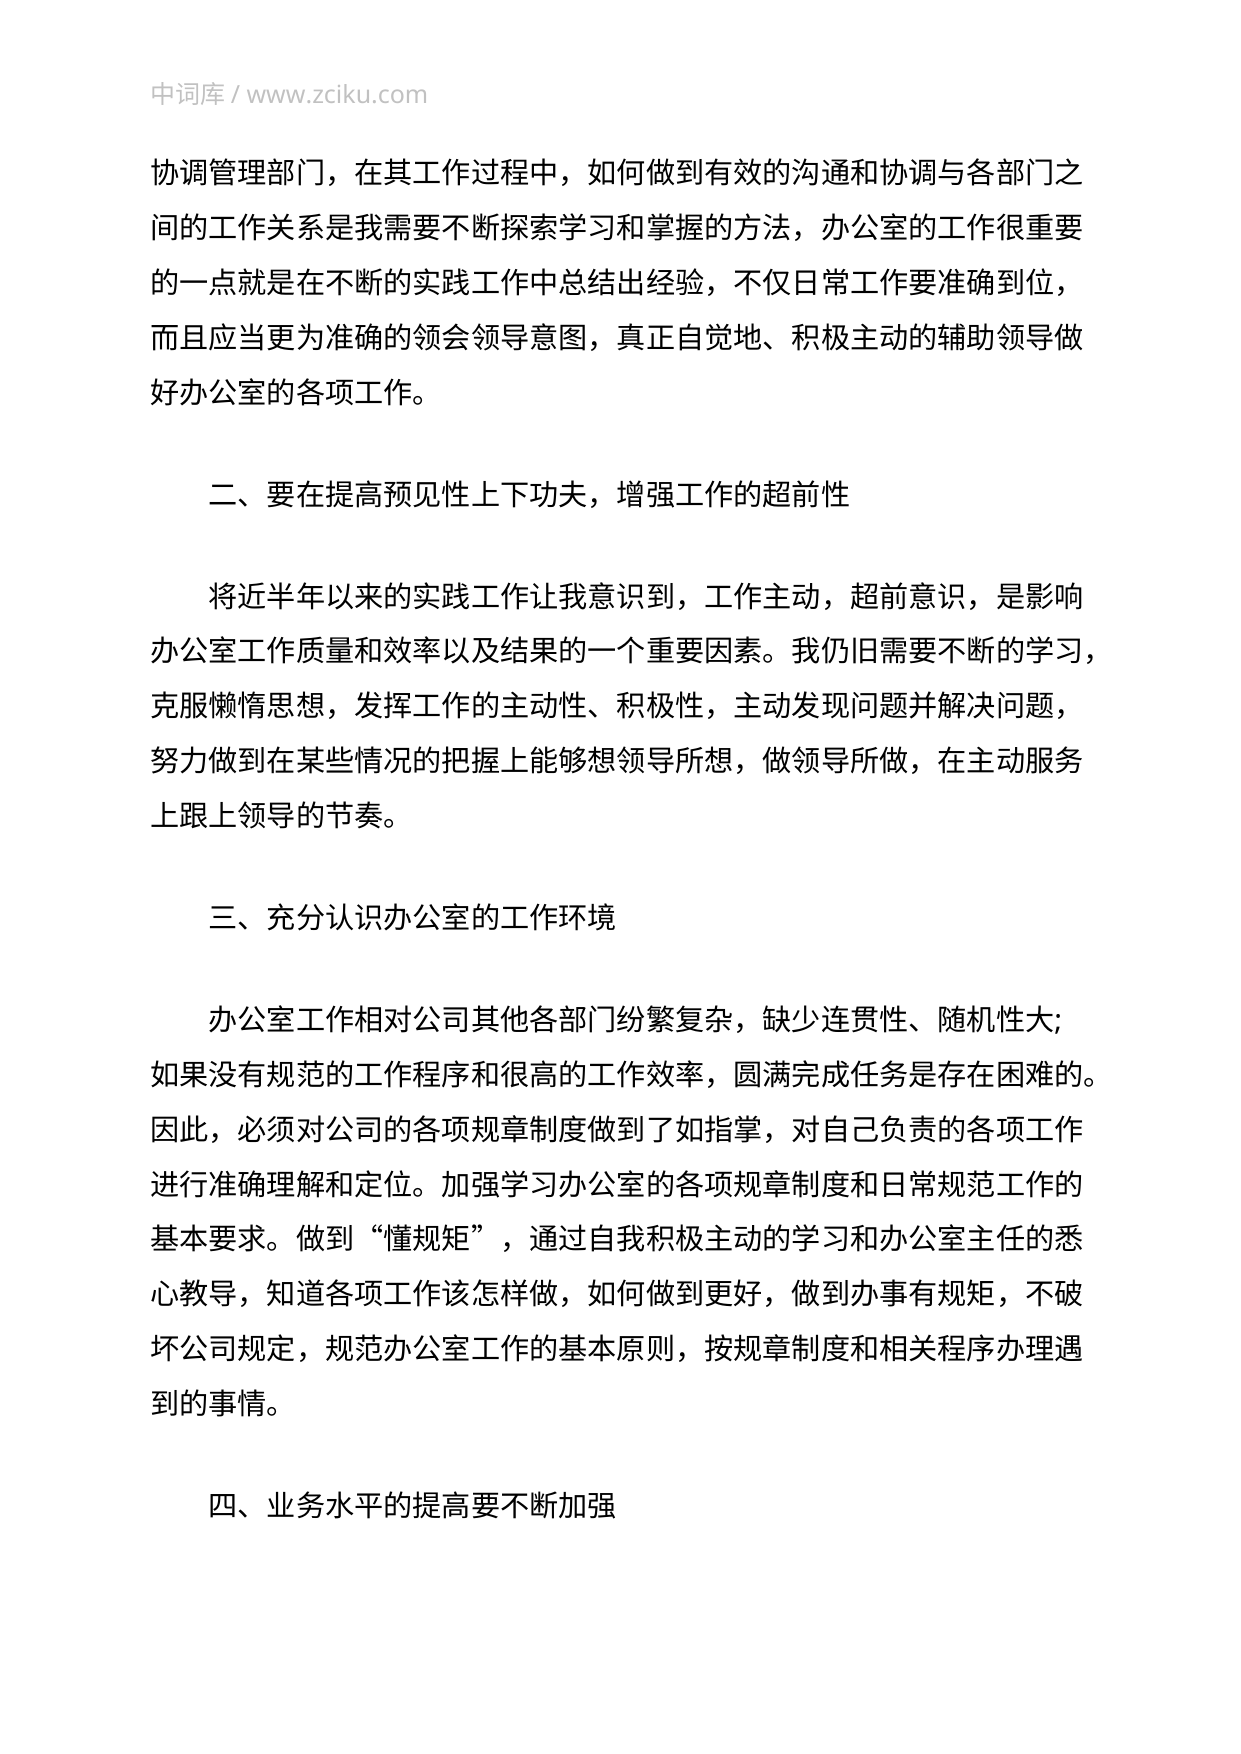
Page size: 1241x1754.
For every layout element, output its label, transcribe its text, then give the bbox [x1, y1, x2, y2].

text 办公室工作相对公司其他各部门纷繁复杂，缺少连贯性、随机性大;如果没有规范的工作程序和很高的工作效率，圆满完成任务是存在困难的。因此，必须对公司的各项规章制度做到了如指掌，对自己负责的各项工作进行准确理解和定位。加强学习办公室的各项规章制度和日常规范工作的基本要求。做到“懂规矩”，通过自我积极主动的学习和办公室主任的悉心教导，知道各项工作该怎样做，如何做到更好，做到办事有规矩，不破坏公司规定，规范办公室工作的基本原则，按规章制度和相关程序办理遇到的事情。 [150, 996, 1090, 1423]
text 二、要在提高预见性上下功夫，增强工作的超前性 [150, 471, 1090, 514]
text 三、充分认识办公室的工作环境 [150, 894, 1090, 937]
text 四、业务水平的提高要不断加强 [150, 1482, 1090, 1525]
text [150, 150, 1090, 412]
text 将近半年以来的实践工作让我意识到，工作主动，超前意识，是影响办公室工作质量和效率以及结果的一个重要因素。我仍旧需要不断的学习，克服懒惰思想，发挥工作的主动性、积极性，主动发现问题并解决问题，努力做到在某些情况的把握上能够想领导所想，做领导所做，在主动服务上跟上领导的节奏。 [150, 573, 1090, 835]
